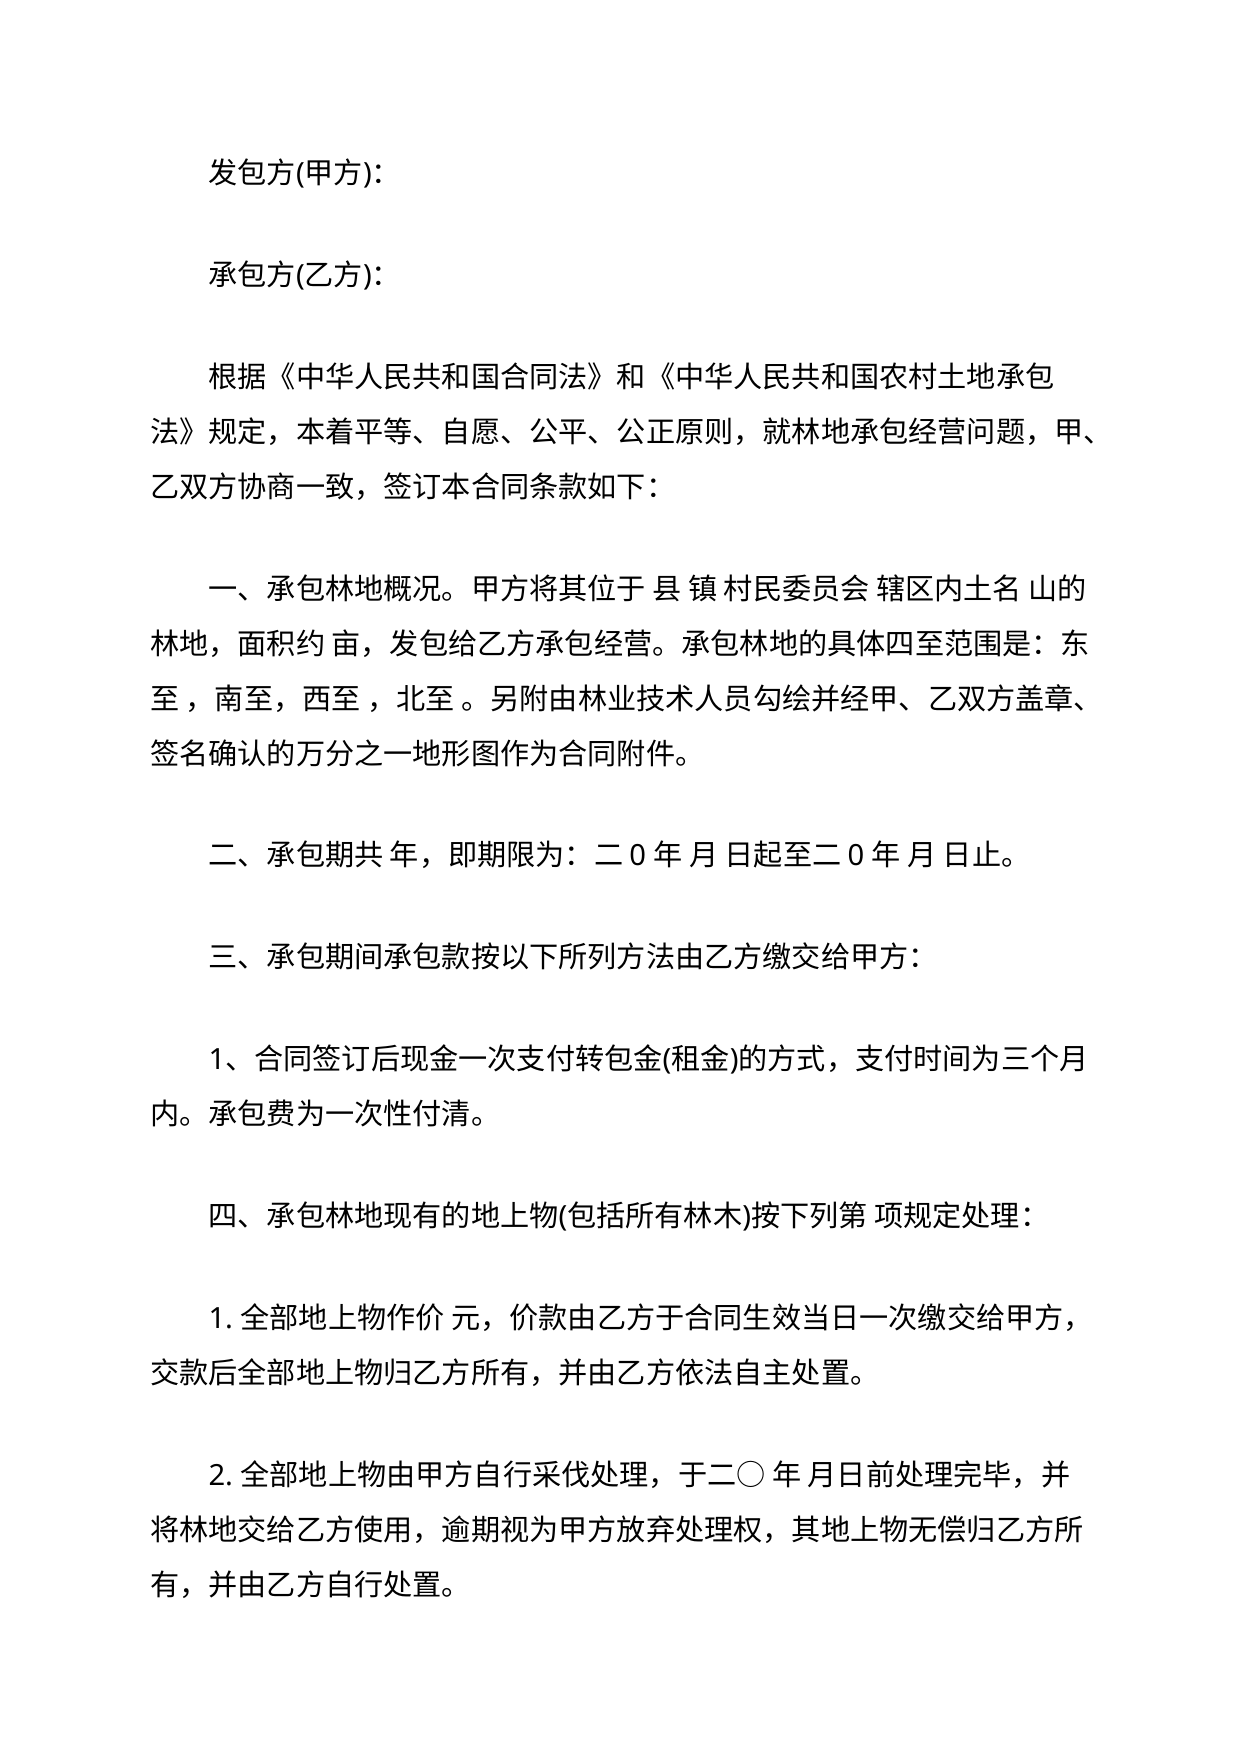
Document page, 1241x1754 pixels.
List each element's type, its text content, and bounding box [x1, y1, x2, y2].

text 发包方(甲方)： [150, 150, 1090, 192]
text 四、承包林地现有的地上物(包括所有林木)按下列第 项规定处理： [150, 1192, 1090, 1235]
text 三、承包期间承包款按以下所列方法由乙方缴交给甲方： [150, 934, 1090, 976]
text 一、承包林地概况。甲方将其位于 县 镇 村民委员会 辖区内土名 山的林地，面积约 亩，发包给乙方承包经营。承包林地的具体四至范围是：东至 ，南至，西至 ，北至 。另附由林业技术人员勾绘并经甲、乙双方盖章、签名确认的万分之一地形图作为合同附件。 [150, 566, 1090, 772]
text 二、承包期共 年，即期限为：二0 年 月 日起至二0 年 月 日止。 [150, 832, 1090, 874]
text 1、合同签订后现金一次支付转包金(租金)的方式，支付时间为三个月内。承包费为一次性付清。 [150, 1036, 1090, 1133]
text 1. 全部地上物作价 元，价款由乙方于合同生效当日一次缴交给甲方，交款后全部地上物归乙方所有，并由乙方依法自主处置。 [150, 1294, 1090, 1392]
text 承包方(乙方)： [150, 252, 1090, 294]
text 2. 全部地上物由甲方自行采伐处理，于二○ 年 月日前处理完毕，并将林地交给乙方使用，逾期视为甲方放弃处理权，其地上物无偿归乙方所有，并由乙方自行处置。 [150, 1451, 1090, 1603]
text 根据《中华人民共和国合同法》和《中华人民共和国农村土地承包法》规定，本着平等、自愿、公平、公正原则，就林地承包经营问题，甲、乙双方协商一致，签订本合同条款如下： [150, 354, 1090, 506]
